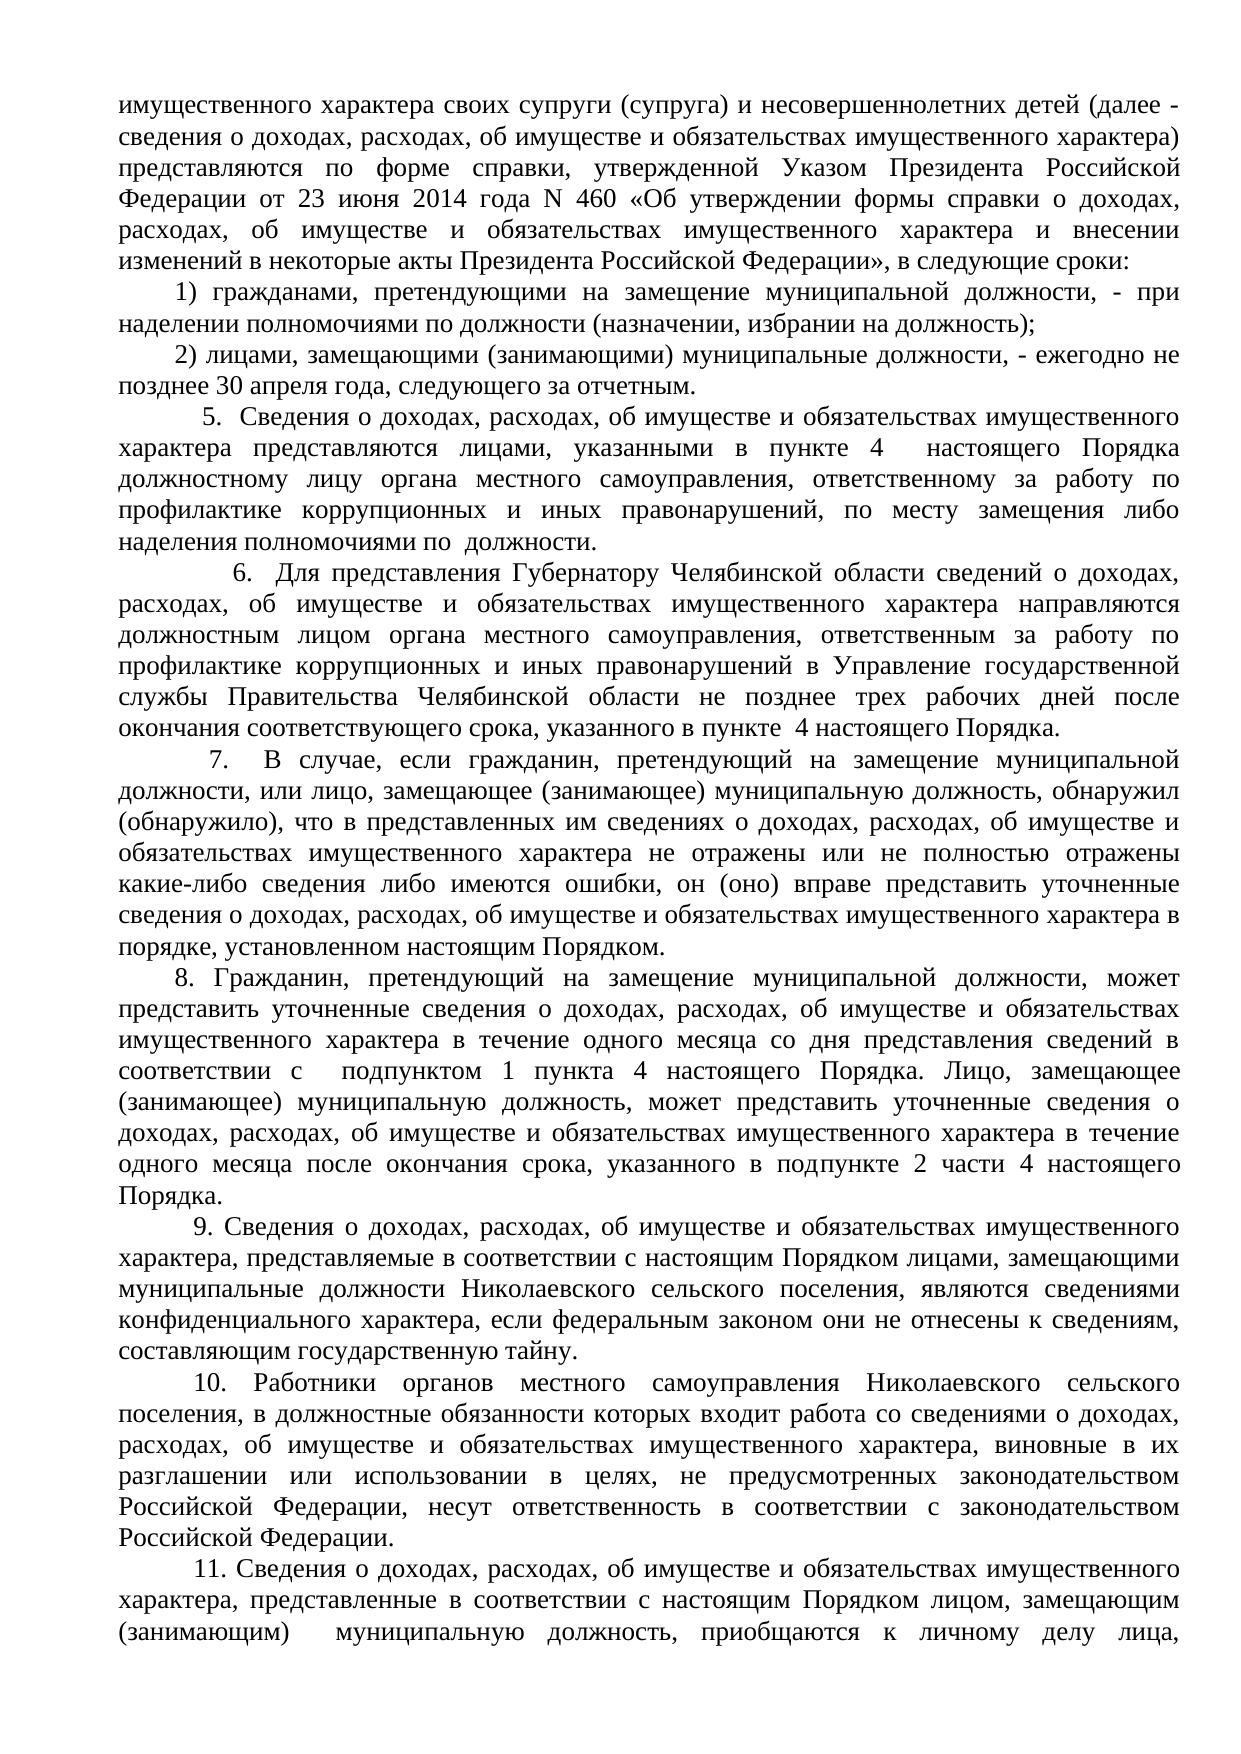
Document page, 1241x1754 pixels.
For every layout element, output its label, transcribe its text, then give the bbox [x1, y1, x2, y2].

text 7. В случае, если гражданин, претендующий на замещение муниципальной должности, или лицо, замещающее (занимающее) муниципальную должность, обнаружил (обнаружило), что в представленных им сведениях о доходах, расходах, об имуществе и обязательствах имущественного характера не отражены или не полностью отражены какие-либо сведения либо имеются ошибки, он (оно) вправе представить уточненные сведения о доходах, расходах, об имуществе и обязательствах имущественного характера в порядке, установленном настоящим Порядком. [118, 743, 1181, 961]
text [118, 89, 1181, 276]
text 8. Гражданин, претендующий на замещение муниципальной должности, может представить уточненные сведения о доходах, расходах, об имуществе и обязательствах имущественного характера в течение одного месяца со дня представления сведений в соответствии с подпунктом 1 пункта 4 настоящего Порядка. Лицо, замещающее (занимающее) муниципальную должность, может представить уточненные сведения о доходах, расходах, об имуществе и обязательствах имущественного характера в течение одного месяца после окончания срока, указанного в подпункте 2 части 4 настоящего Порядка. [118, 961, 1181, 1210]
text 5. Сведения о доходах, расходах, об имуществе и обязательствах имущественного характера представляются лицами, указанными в пункте 4 настоящего Порядка должностному лицу органа местного самоуправления, ответственному за работу по профилактике коррупционных и иных правонарушений, по месту замещения либо наделения полномочиями по должности. [118, 400, 1181, 556]
text 6. Для представления Губернатору Челябинской области сведений о доходах, расходах, об имуществе и обязательствах имущественного характера направляются должностным лицом органа местного самоуправления, ответственным за работу по профилактике коррупционных и иных правонарушений в Управление государственной службы Правительства Челябинской области не позднее трех рабочих дней после окончания соответствующего срока, указанного в пункте 4 настоящего Порядка. [118, 556, 1181, 743]
text 2) лицами, замещающими (занимающими) муниципальные должности, - ежегодно не позднее 30 апреля года, следующего за отчетным. [118, 338, 1181, 400]
text 10. Работники органов местного самоуправления Николаевского сельского поселения, в должностные обязанности которых входит работа со сведениями о доходах, расходах, об имуществе и обязательствах имущественного характера, виновные в их разглашении или использовании в целях, не предусмотренных законодательством Российской Федерации, несут ответственность в соответствии с законодательством Российской Федерации. [118, 1366, 1181, 1552]
text 9. Сведения о доходах, расходах, об имуществе и обязательствах имущественного характера, представляемые в соответствии с настоящим Порядком лицами, замещающими муниципальные должности Николаевского сельского поселения, являются сведениями конфиденциального характера, если федеральным законом они не отнесены к сведениям, составляющим государственную тайну. [118, 1210, 1181, 1366]
text 1) гражданами, претендующими на замещение муниципальной должности, - при наделении полномочиями по должности (назначении, избрании на должность); [118, 276, 1181, 338]
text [118, 1552, 1181, 1646]
